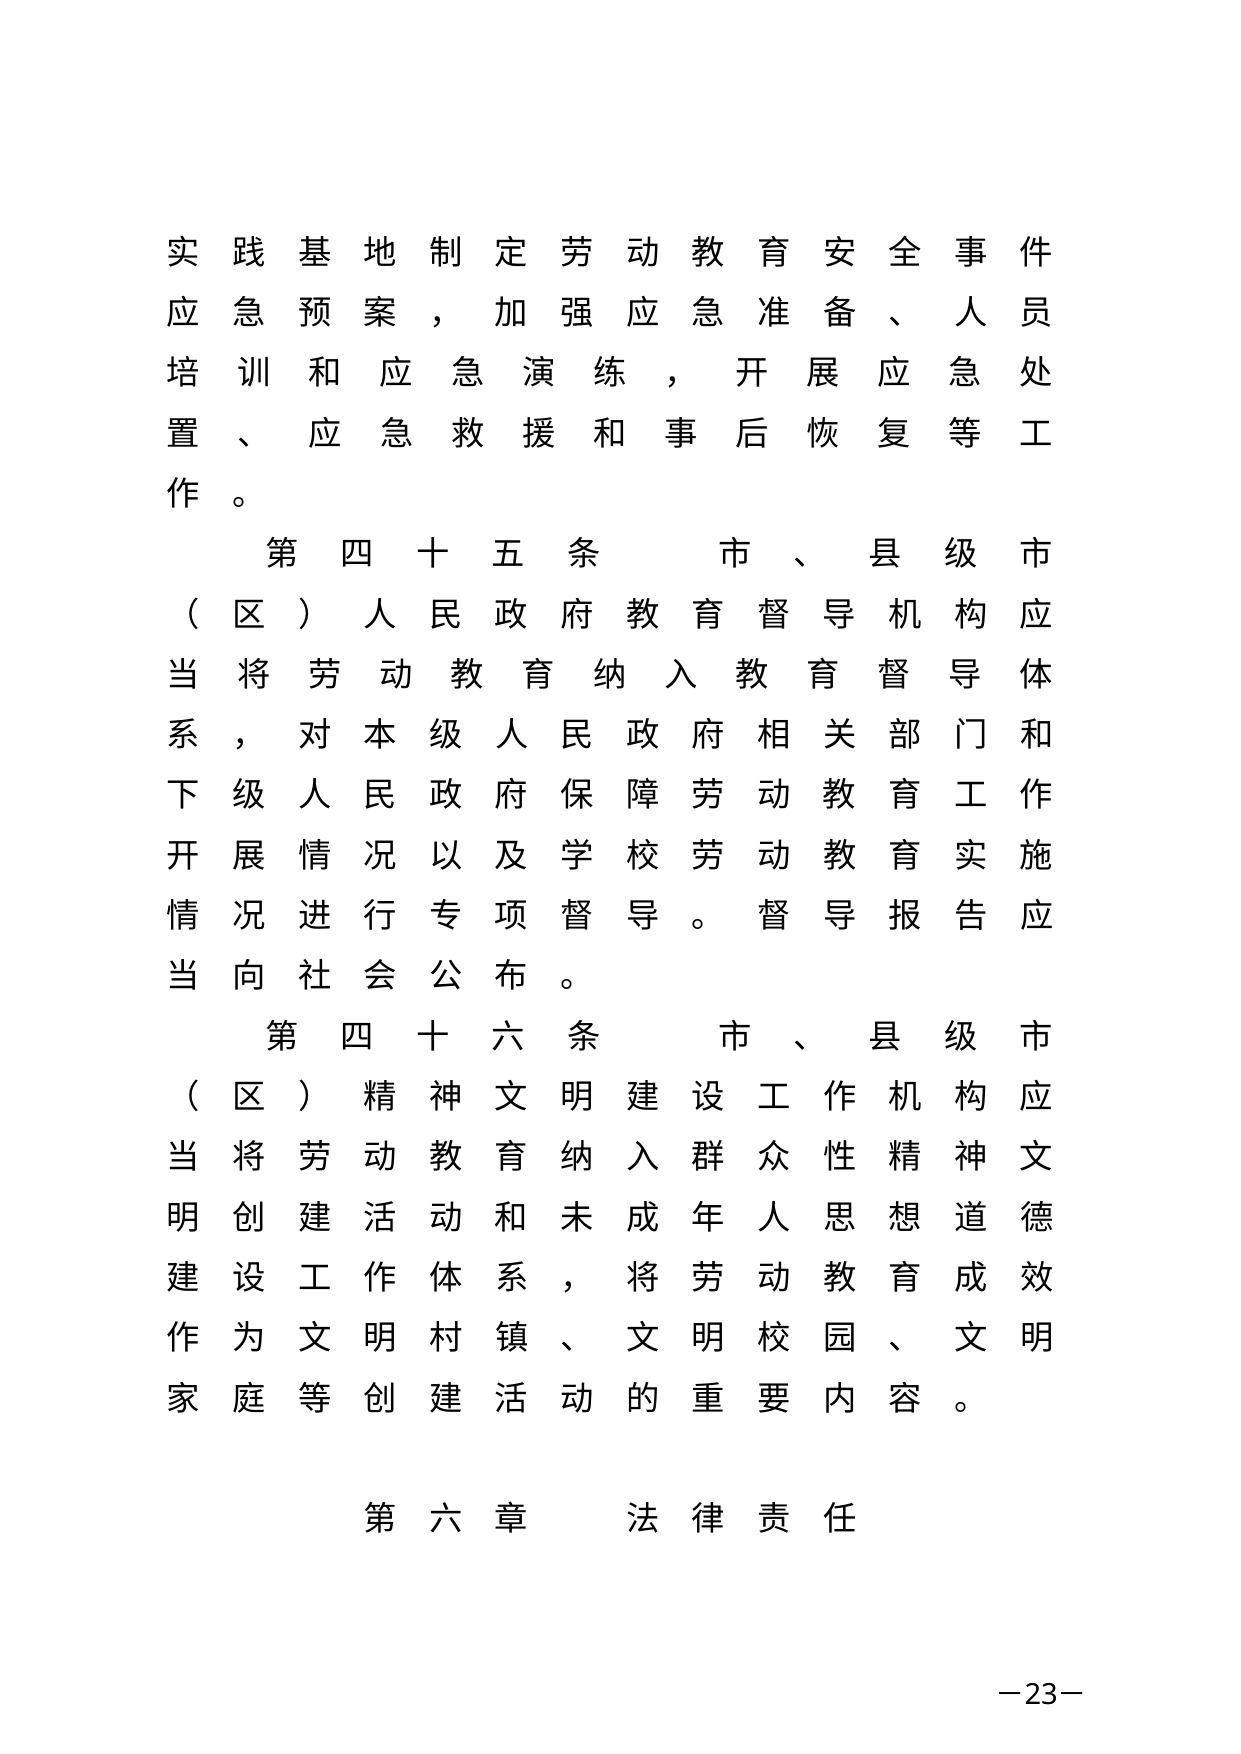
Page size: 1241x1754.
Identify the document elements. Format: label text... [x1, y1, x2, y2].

text 第四十六条 市、县级市（区）精神文明建设工作机构应当将劳动教育纳入群众性精神文明创建活动和未成年人思想道德建设工作体系，将劳动教育成效作为文明村镇、文明校园、文明家庭等创建活动的重要内容。 [167, 1003, 1085, 1426]
text 第六章 法律责任 [167, 1486, 1085, 1546]
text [167, 219, 1085, 521]
text 第四十五条 市、县级市（区）人民政府教育督导机构应当将劳动教育纳入教育督导体系，对本级人民政府相关部门和下级人民政府保障劳动教育工作开展情况以及学校劳动教育实施情况进行专项督导。督导报告应当向社会公布。 [167, 521, 1085, 1003]
